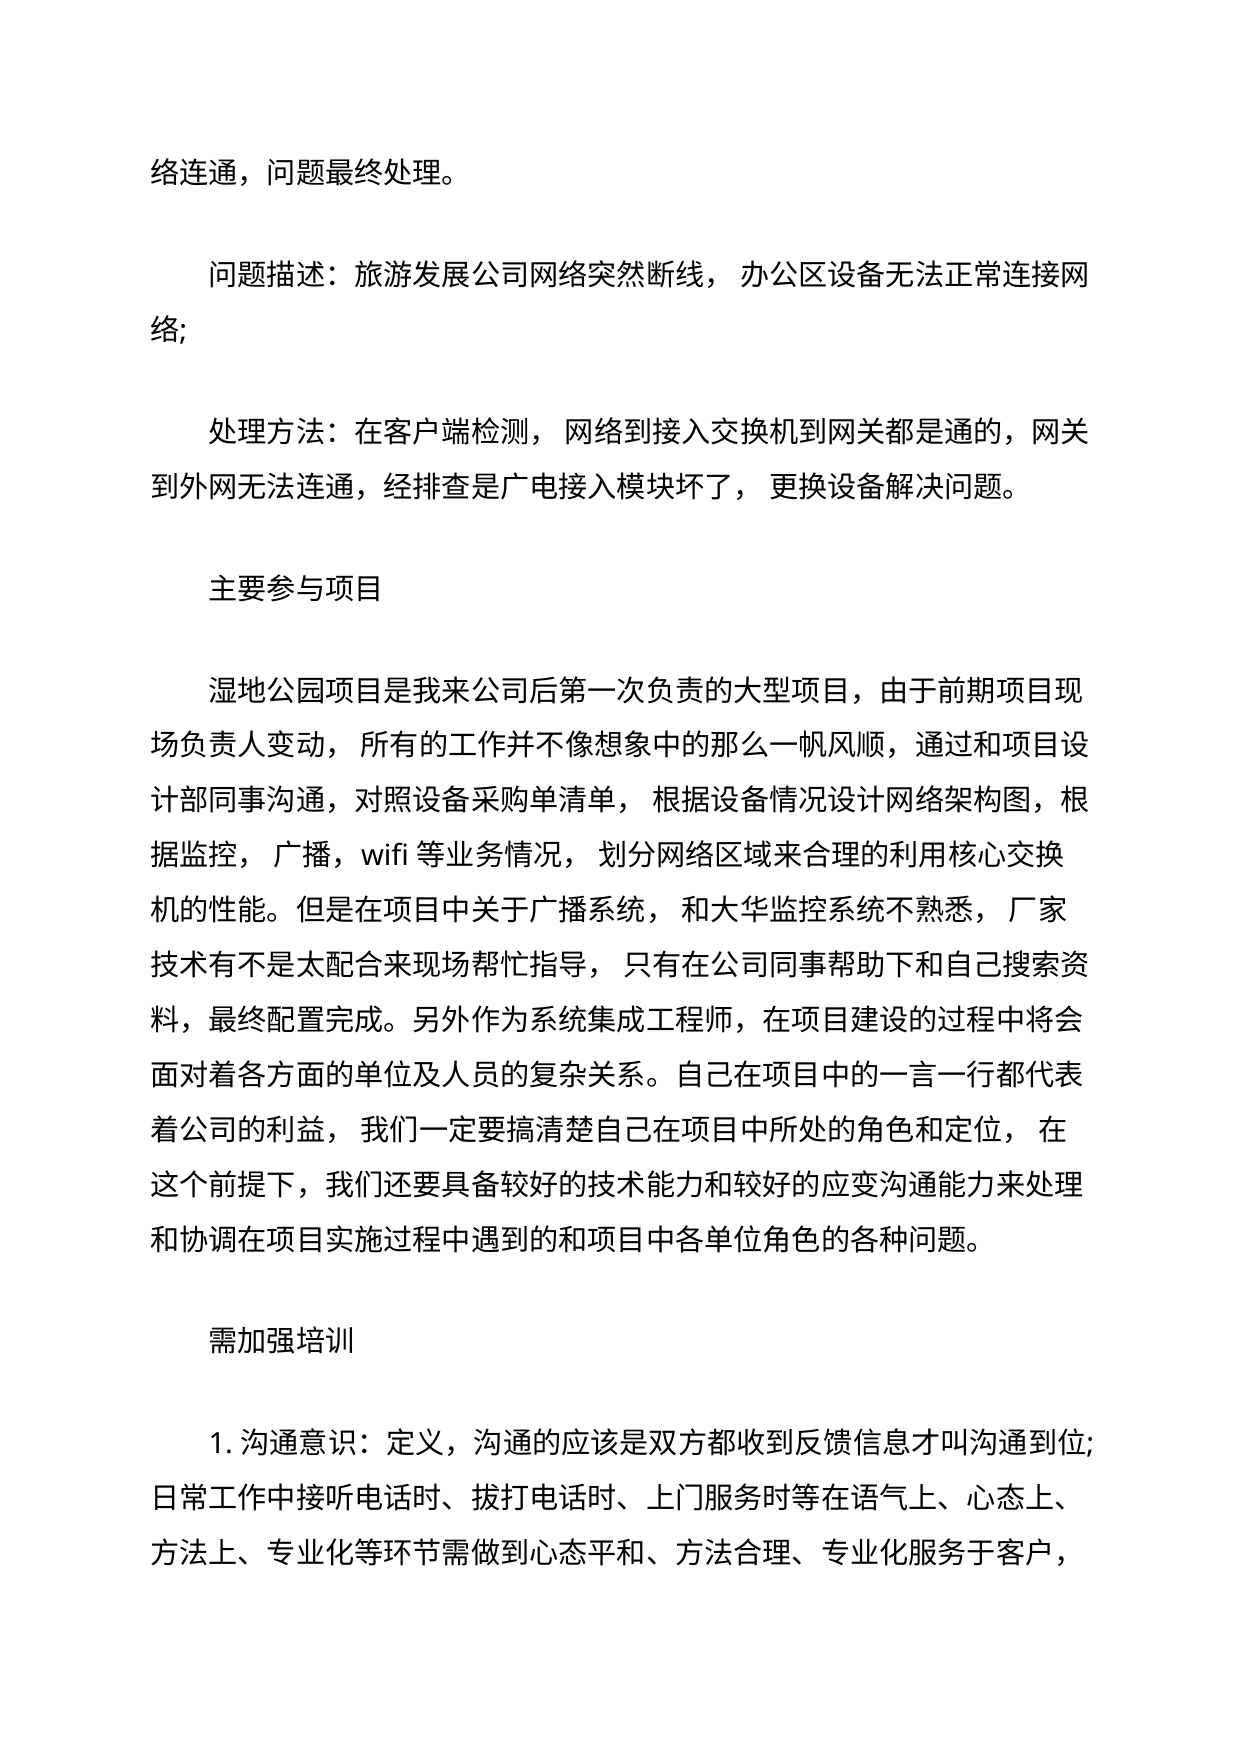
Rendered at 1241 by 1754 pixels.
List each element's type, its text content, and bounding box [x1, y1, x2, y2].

text 湿地公园项目是我来公司后第一次负责的大型项目，由于前期项目现场负责人变动， 所有的工作并不像想象中的那么一帆风顺，通过和项目设计部同事沟通，对照设备采购单清单， 根据设备情况设计网络架构图，根据监控， 广播，wifi 等业务情况， 划分网络区域来合理的利用核心交换机的性能。但是在项目中关于广播系统， 和大华监控系统不熟悉， 厂家技术有不是太配合来现场帮忙指导， 只有在公司同事帮助下和自己搜索资料，最终配置完成。另外作为系统集成工程师，在项目建设的过程中将会面对着各方面的单位及人员的复杂关系。自己在项目中的一言一行都代表着公司的利益， 我们一定要搞清楚自己在项目中所处的角色和定位， 在这个前提下，我们还要具备较好的技术能力和较好的应变沟通能力来处理和协调在项目实施过程中遇到的和项目中各单位角色的各种问题。 [150, 667, 1090, 1258]
text 问题描述：旅游发展公司网络突然断线， 办公区设备无法正常连接网络; [150, 252, 1090, 349]
text 主要参与项目 [150, 565, 1090, 608]
text 处理方法：在客户端检测， 网络到接入交换机到网关都是通的，网关到外网无法连通，经排查是广电接入模块坏了， 更换设备解决问题。 [150, 409, 1090, 506]
text 需加强培训 [150, 1318, 1090, 1360]
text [150, 150, 1090, 192]
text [150, 1420, 1090, 1572]
